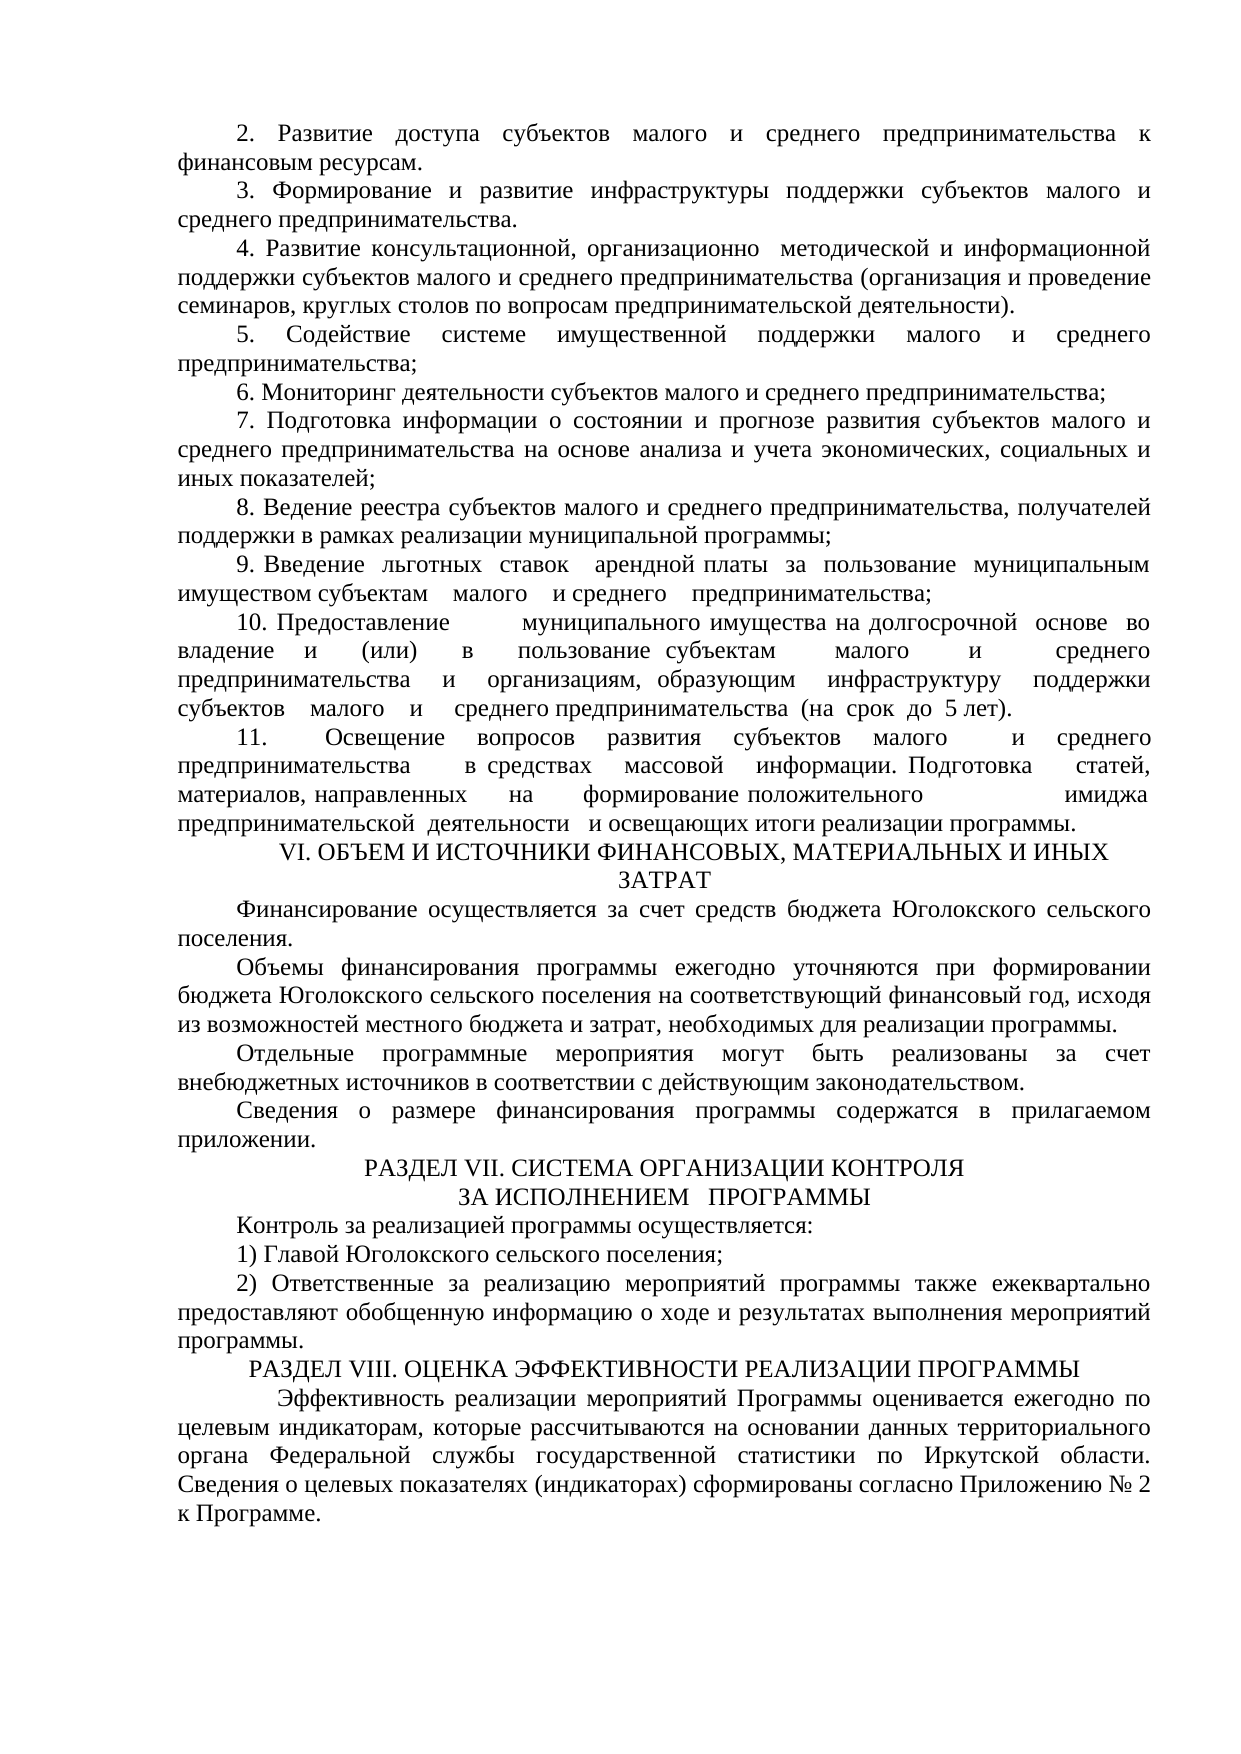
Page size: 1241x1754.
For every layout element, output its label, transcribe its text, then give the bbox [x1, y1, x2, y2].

text Контроль за реализацией программы осуществляется: [177, 1211, 1152, 1239]
text 2) Ответственные за реализацию мероприятий программы также ежеквартально предоставляют обобщенную информацию о ходе и результатах выполнения мероприятий программы. [177, 1268, 1152, 1354]
text Объемы финансирования программы ежегодно уточняются при формировании бюджета Юголокского сельского поселения на соответствующий финансовый год, исходя из возможностей местного бюджета и затрат, необходимых для реализации программы. [177, 952, 1152, 1038]
text 7. Подготовка информации о состоянии и прогнозе развития субъектов малого и среднего предпринимательства на основе анализа и учета экономических, социальных и иных показателей; [177, 406, 1152, 492]
text Финансирование осуществляется за счет средств бюджета Юголокского сельского поселения. [177, 894, 1152, 952]
text Отдельные программные мероприятия могут быть реализованы за счет внебюджетных источников в соответствии с действующим законодательством. [177, 1038, 1152, 1096]
text ЗА ИСПОЛНЕНИЕМ ПРОГРАММЫ [177, 1182, 1152, 1211]
text Сведения о размере финансирования программы содержатся в прилагаемом приложении. [177, 1096, 1152, 1153]
text 11. Освещение вопросов развития субъектов малого и среднего предпринимательства в средствах массовой информации. Подготовка статей, материалов, направленных на формирование положительного имиджа предпринимательской деятельности и освещающих итоги реализации программы. [177, 722, 1152, 837]
text 6. Мониторинг деятельности субъектов малого и среднего предпринимательства; [177, 377, 1152, 406]
text 4. Развитие консультационной, организационно методической и информационной поддержки субъектов малого и среднего предпринимательства (организация и проведение семинаров, круглых столов по вопросам предпринимательской деятельности). [177, 233, 1152, 319]
text 3. Формирование и развитие инфраструктуры поддержки субъектов малого и среднего предпринимательства. [177, 176, 1152, 233]
text РАЗДЕЛ VIII. ОЦЕНКА ЭФФЕКТИВНОСТИ РЕАЛИЗАЦИИ ПРОГРАММЫ [177, 1354, 1152, 1383]
text 10. Предоставление муниципального имущества на долгосрочной основе во владение и (или) в пользование субъектам малого и среднего предпринимательства и организациям, образующим инфраструктуру поддержки субъектов малого и среднего предпринимательства (на срок до 5 лет). [177, 607, 1152, 722]
text 2. Развитие доступа субъектов малого и среднего предпринимательства к финансовым ресурсам. [177, 118, 1152, 176]
text 9. Введение льготных ставок арендной платы за пользование муниципальным имуществом субъектам малого и среднего предпринимательства; [177, 549, 1152, 607]
text VI. ОБЪЕМ И ИСТОЧНИКИ ФИНАНСОВЫХ, МАТЕРИАЛЬНЫХ И ИНЫХ ЗАТРАТ [177, 837, 1152, 894]
text 8. Ведение реестра субъектов малого и среднего предпринимательства, получателей поддержки в рамках реализации муниципальной программы; [177, 492, 1152, 549]
text РАЗДЕЛ VII. СИСТЕМА ОРГАНИЗАЦИИ КОНТРОЛЯ [177, 1153, 1152, 1182]
text 5. Содействие системе имущественной поддержки малого и среднего предпринимательства; [177, 319, 1152, 377]
text Эффективность реализации мероприятий Программы оценивается ежегодно по целевым индикаторам, которые рассчитываются на основании данных территориального органа Федеральной службы государственной статистики по Иркутской области. Сведения о целевых показателях (индикаторах) сформированы согласно Приложению № 2 к Программе. [177, 1383, 1152, 1527]
text 1) Главой Юголокского сельского поселения; [177, 1239, 1152, 1268]
